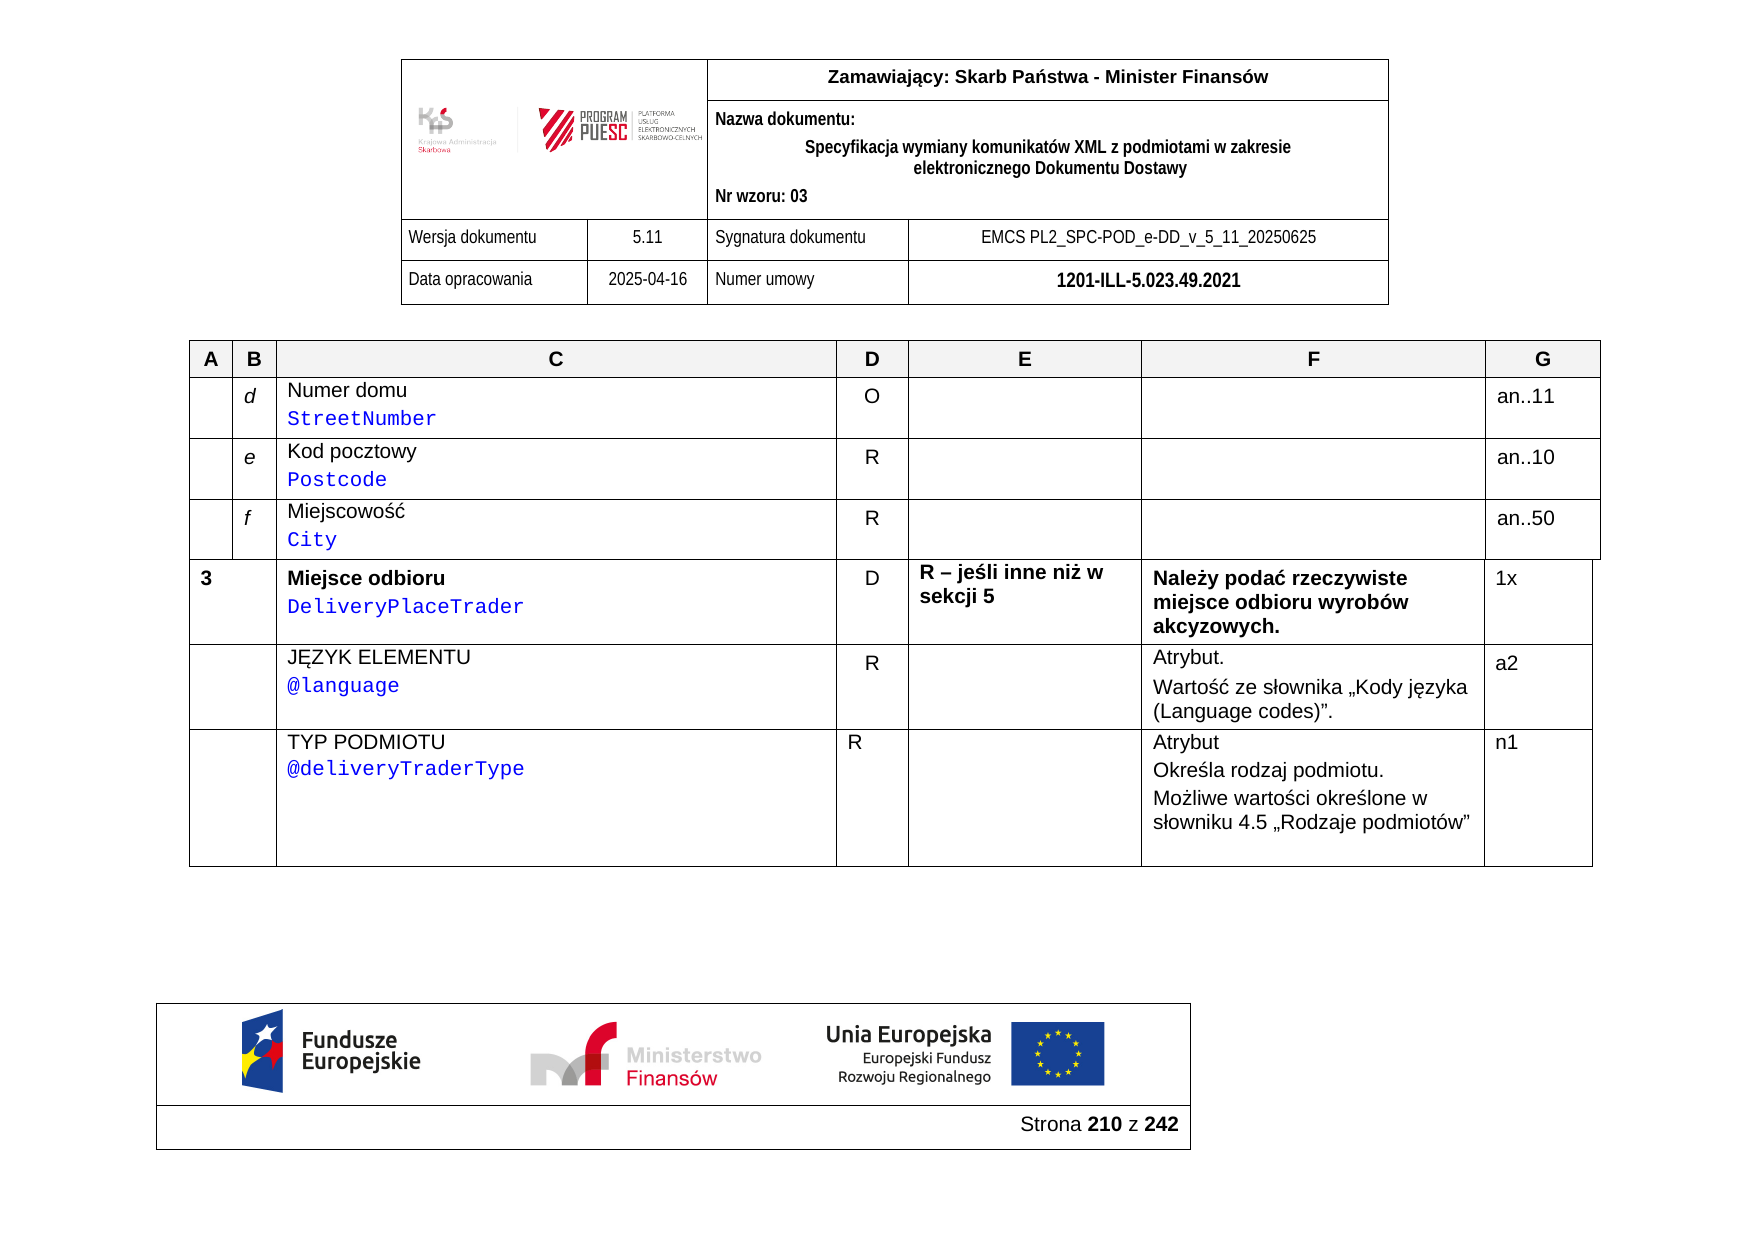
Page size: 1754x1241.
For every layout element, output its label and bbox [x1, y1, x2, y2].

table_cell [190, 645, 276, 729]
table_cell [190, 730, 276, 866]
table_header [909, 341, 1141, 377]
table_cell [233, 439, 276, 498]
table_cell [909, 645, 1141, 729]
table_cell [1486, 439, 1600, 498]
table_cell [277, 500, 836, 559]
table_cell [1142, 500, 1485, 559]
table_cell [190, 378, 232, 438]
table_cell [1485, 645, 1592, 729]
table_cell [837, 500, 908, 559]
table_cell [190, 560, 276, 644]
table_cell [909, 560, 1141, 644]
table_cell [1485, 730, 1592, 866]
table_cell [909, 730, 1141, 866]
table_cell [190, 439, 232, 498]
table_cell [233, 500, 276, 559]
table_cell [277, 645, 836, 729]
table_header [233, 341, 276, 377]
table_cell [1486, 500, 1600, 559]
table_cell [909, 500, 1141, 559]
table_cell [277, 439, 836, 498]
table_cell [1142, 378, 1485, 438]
picture [408, 97, 702, 163]
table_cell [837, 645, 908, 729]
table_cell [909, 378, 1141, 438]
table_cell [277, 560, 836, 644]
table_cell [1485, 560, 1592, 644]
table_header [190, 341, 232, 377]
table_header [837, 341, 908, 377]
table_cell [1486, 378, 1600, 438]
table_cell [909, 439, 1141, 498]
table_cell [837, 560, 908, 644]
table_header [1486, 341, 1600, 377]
picture [242, 1009, 1105, 1093]
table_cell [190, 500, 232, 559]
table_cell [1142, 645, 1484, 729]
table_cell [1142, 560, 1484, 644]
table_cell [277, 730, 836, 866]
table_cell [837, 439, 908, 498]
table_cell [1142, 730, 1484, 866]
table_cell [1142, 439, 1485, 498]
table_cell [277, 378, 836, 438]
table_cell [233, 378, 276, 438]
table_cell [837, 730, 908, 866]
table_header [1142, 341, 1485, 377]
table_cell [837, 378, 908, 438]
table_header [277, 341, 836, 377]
